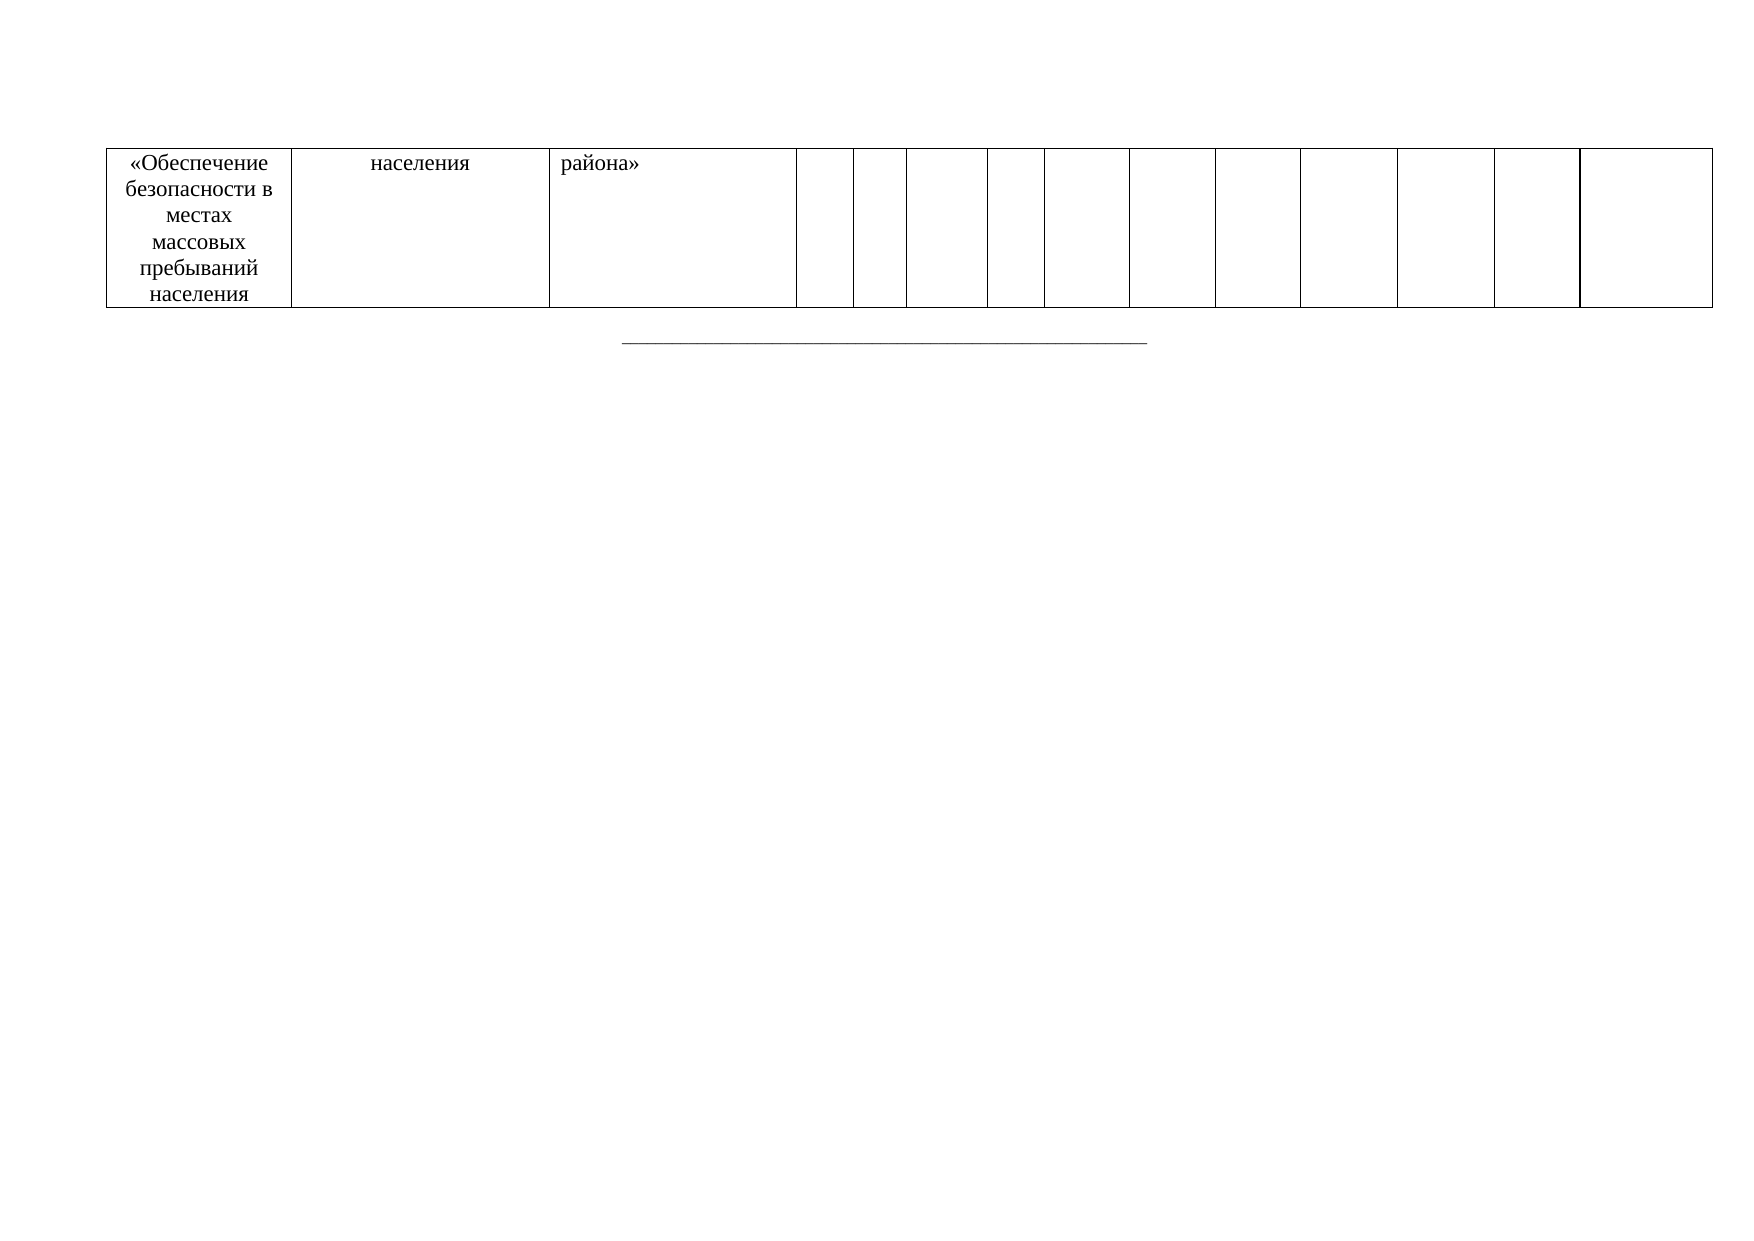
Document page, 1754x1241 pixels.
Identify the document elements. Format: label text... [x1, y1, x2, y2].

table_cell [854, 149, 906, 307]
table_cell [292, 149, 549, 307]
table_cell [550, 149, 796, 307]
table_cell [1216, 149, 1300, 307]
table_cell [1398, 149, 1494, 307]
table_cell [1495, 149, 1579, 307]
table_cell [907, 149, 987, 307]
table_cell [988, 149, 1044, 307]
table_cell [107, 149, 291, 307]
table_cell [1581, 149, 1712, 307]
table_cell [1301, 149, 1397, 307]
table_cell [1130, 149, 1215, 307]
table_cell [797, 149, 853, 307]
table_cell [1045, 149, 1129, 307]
text _______________________________________________________________ [118, 327, 1651, 346]
